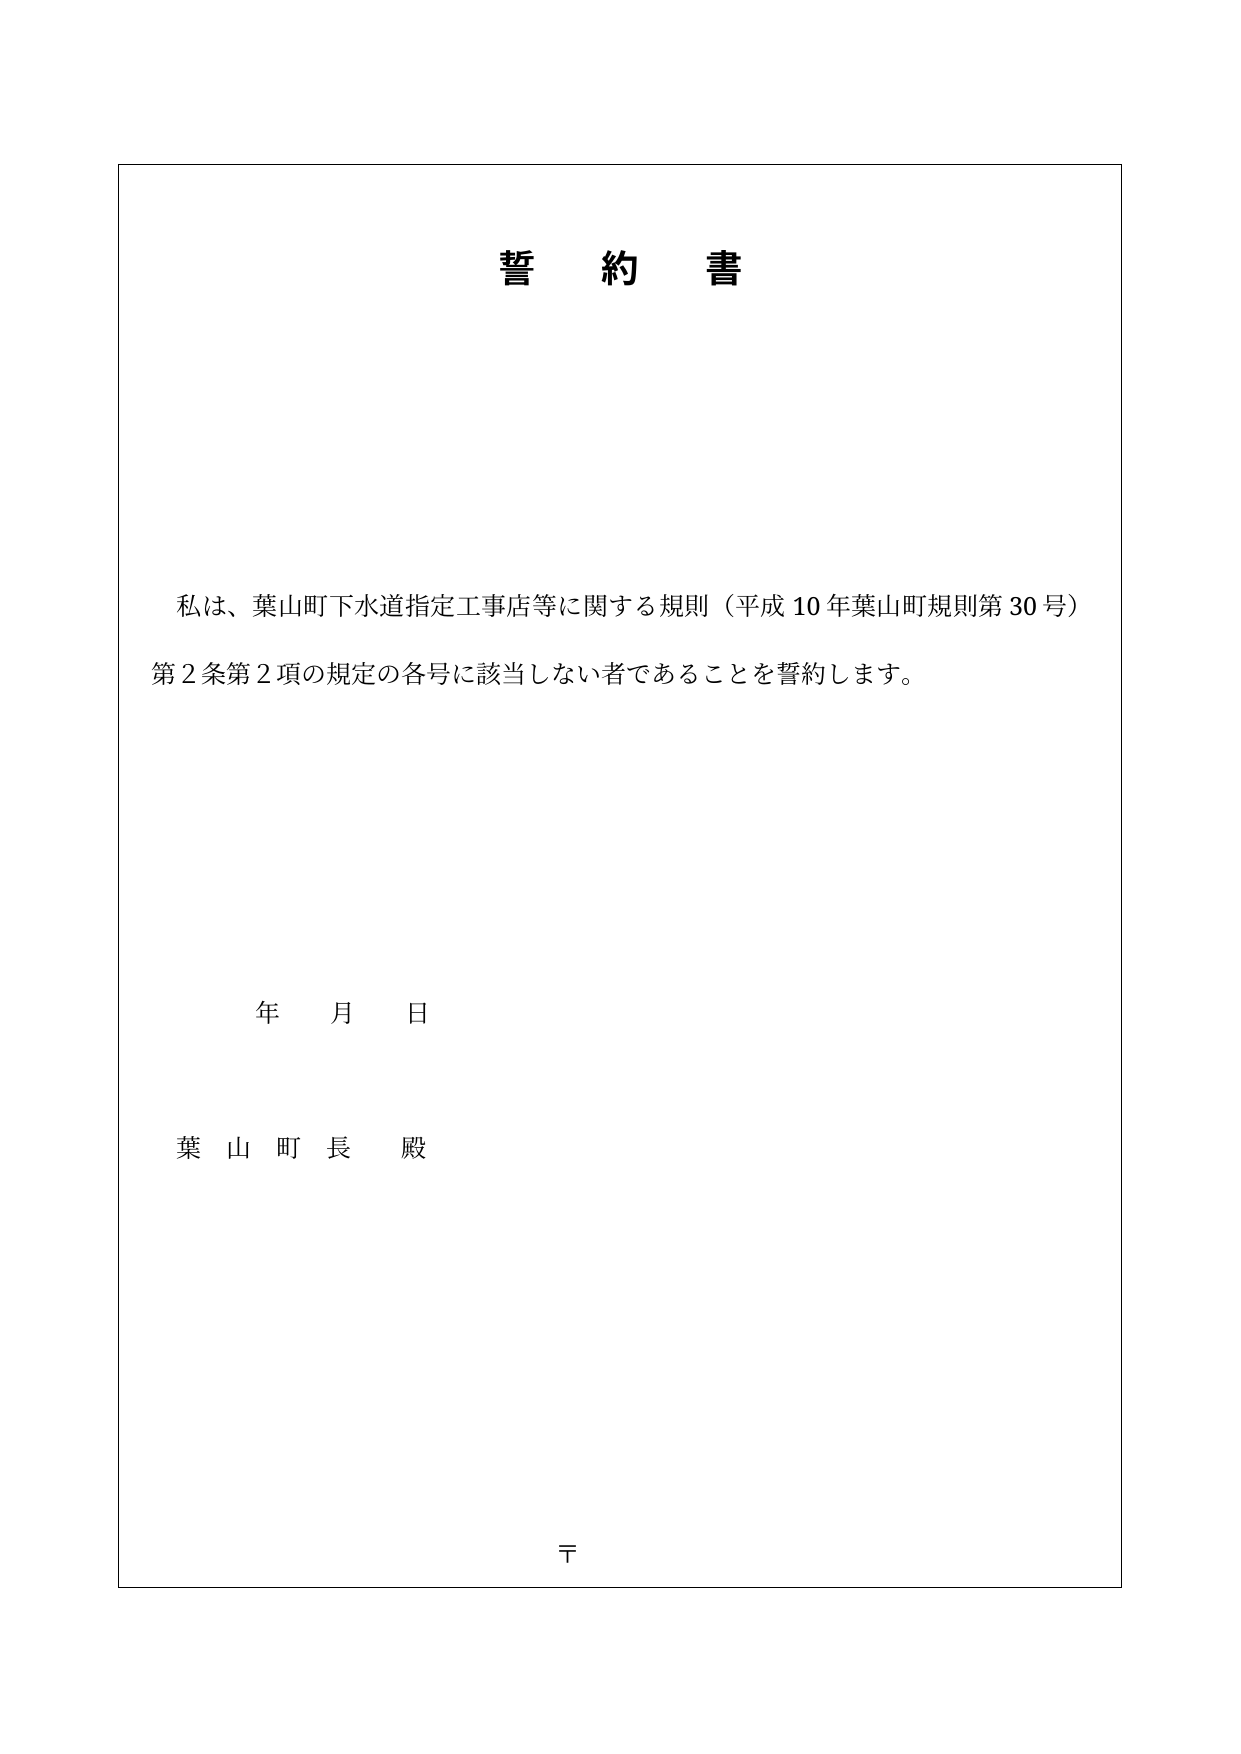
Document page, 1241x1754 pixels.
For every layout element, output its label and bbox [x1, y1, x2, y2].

table_header [119, 165, 1121, 1587]
